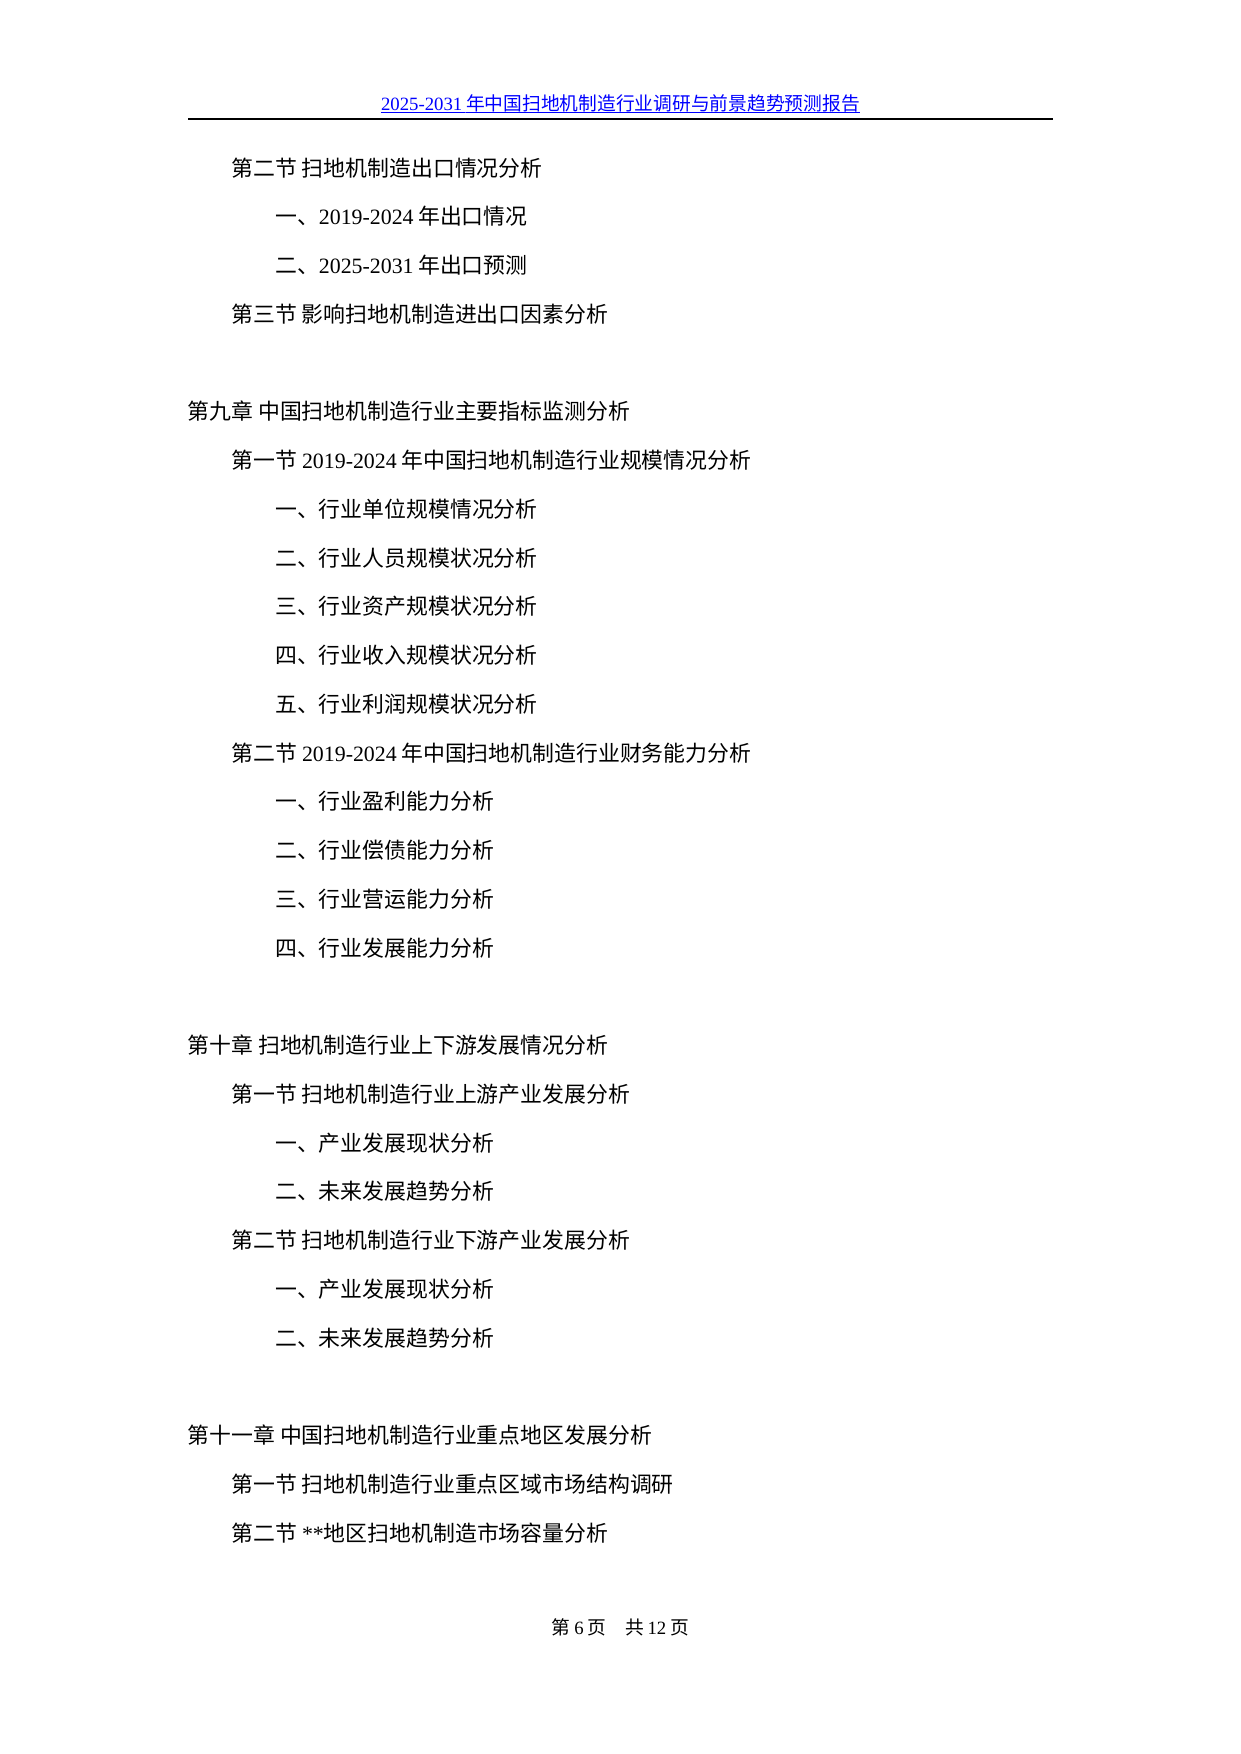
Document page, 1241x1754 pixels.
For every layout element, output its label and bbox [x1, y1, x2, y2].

text [187, 150, 1053, 1548]
